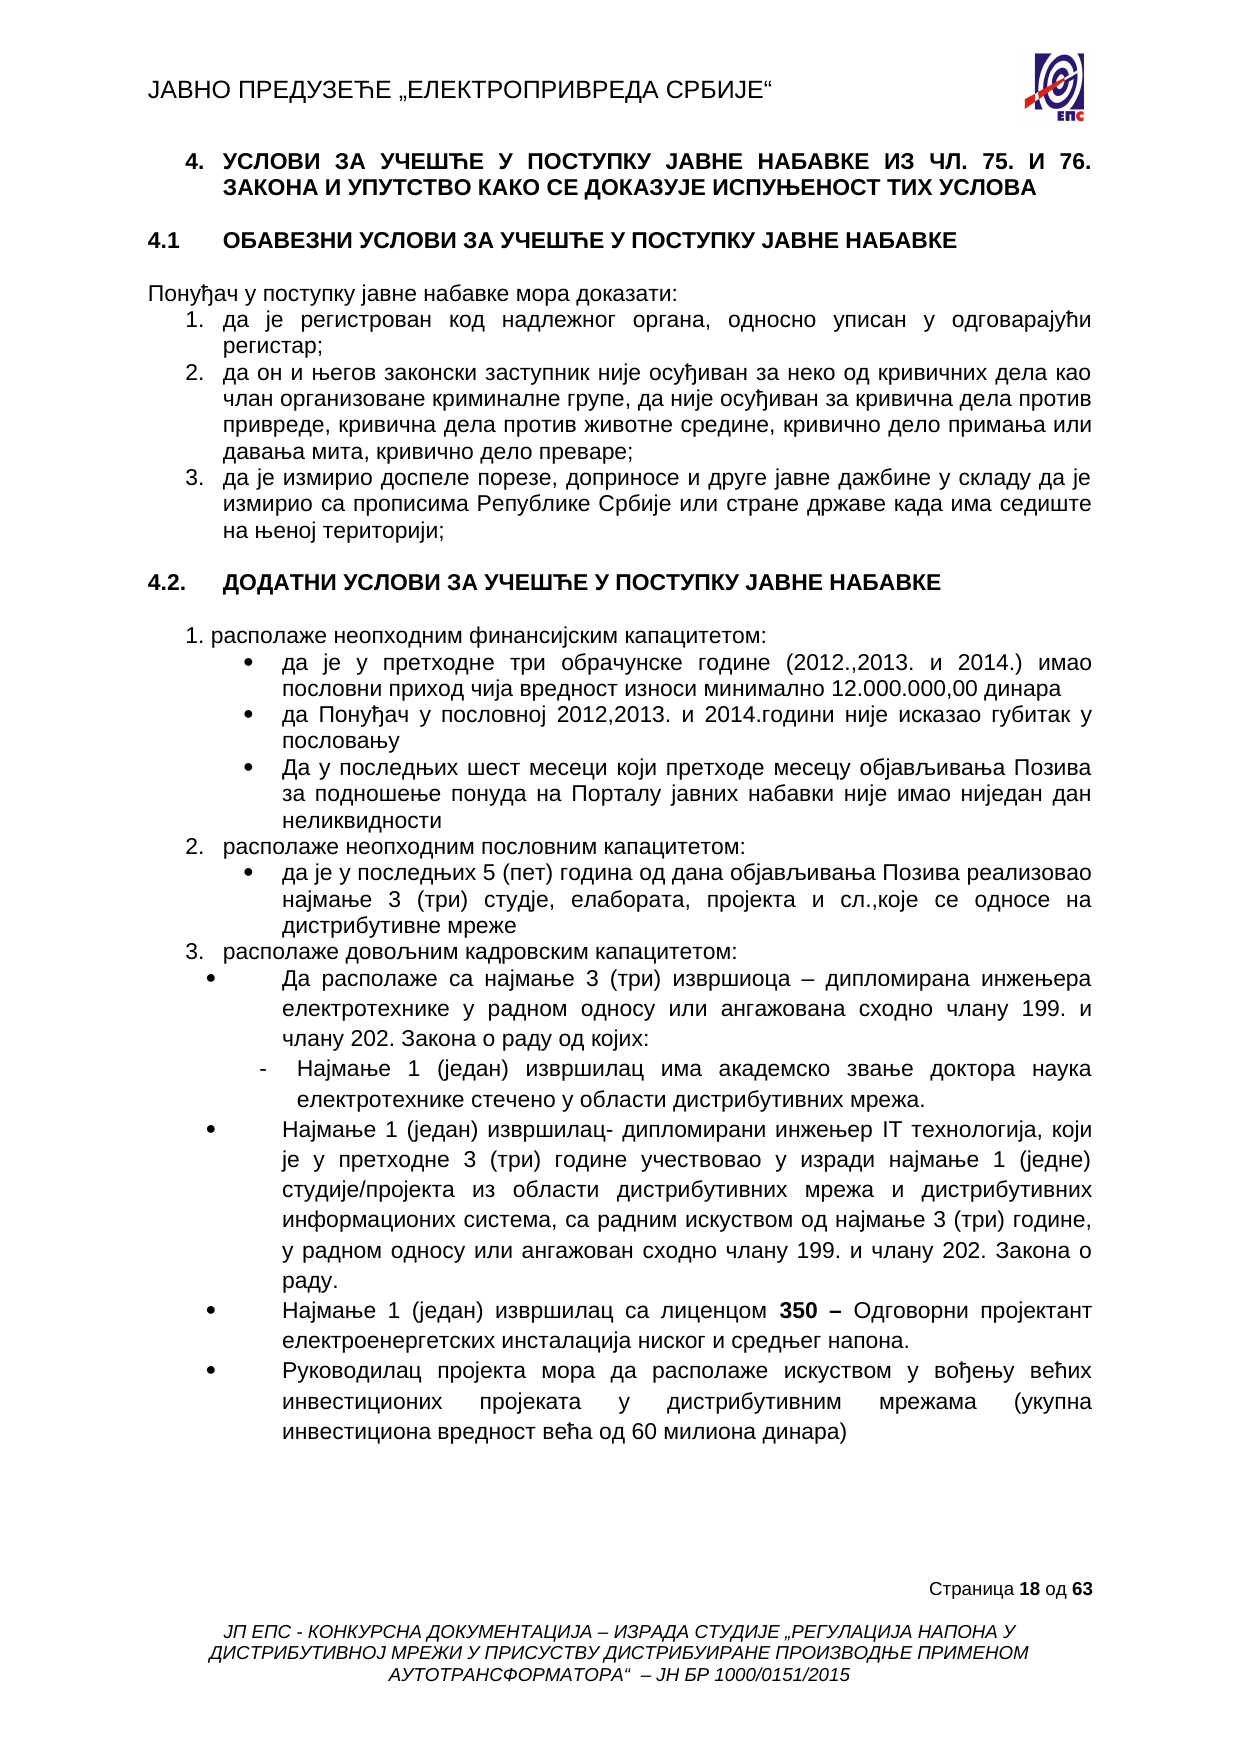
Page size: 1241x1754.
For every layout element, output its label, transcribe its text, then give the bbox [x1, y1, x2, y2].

list Најмање 1 (један) извршилац има академско звање доктора наука електротехнике стечено у области дистрибутивних мрежа. [259, 1055, 1092, 1112]
list Најмање 1 (један) извршилац са лиценцом 350 – Одговорни пројектант електроенергетских инсталација ниског и средњег напона. [207, 1297, 1092, 1353]
list да је регистрован код надлежног органа, односно уписан у одговарајући регистар; [185, 306, 1092, 358]
subtitle УСЛОВИ ЗА УЧЕШЋЕ У ПОСТУПКУ ЈАВНЕ НАБАВКЕ ИЗ ЧЛ. 75. И 76. ЗАКОНА И УПУТСТВО КАКО СЕ ДОКАЗУЈЕ ИСПУЊЕНОСТ ТИХ УСЛОВА [185, 148, 1092, 200]
list располаже неопходним пословним капацитетом: [185, 833, 1092, 859]
text 1. располаже неопходним финансијским капацитетом: [185, 622, 1092, 648]
list Руководилац пројекта мора да располаже искуством у вођењу већих инвестиционих пројеката у дистрибутивним мрежама (укупна инвестициона вредност већа од 60 милиона динара) [207, 1357, 1092, 1444]
subtitle 4.1 ОБАВЕЗНИ УСЛОВИ ЗА УЧЕШЋЕ У ПОСТУПКУ ЈАВНЕ НАБАВКЕ [148, 227, 1092, 253]
text Понуђач у поступку јавне набавке мора доказати: [148, 279, 1092, 306]
list да је у претходне три обрачунске године (2012.,2013. и 2014.) имао пословни приход чија вредност износи минимално 12.000.000,00 динара [244, 648, 1092, 701]
list да је измирио доспеле порезе, доприносе и друге јавне дажбине у складу да је измирио са прописима Републике Србије или стране државе када има седиште на њеној територији; [185, 464, 1092, 543]
list Најмање 1 (један) извршилац- дипломирани инжењер IT технологија, који је у претходне 3 (три) године учествовао у изради најмање 1 (једне) студије/пројекта из области дистрибутивних мрежа и дистрибутивних информационих система, са радним искуством од најмање 3 (три) године, у радном односу или ангажован сходно члану 199. и члану 202. Закона о раду. [207, 1116, 1092, 1293]
list да Понуђач у пословној 2012,2013. и 2014.години није исказао губитак у пословању [244, 701, 1092, 754]
list Да у последњих шест месеци који претходе месецу објављивања Позива за подношење понуда на Порталу јавних набавки није имао ниједан дан неликвидности [244, 754, 1092, 833]
list да је у последњих 5 (пет) година од дана објављивања Позива реализовао најмање 3 (три) студје, елабората, пројекта и сл.,које се односе на дистрибутивне мреже [244, 859, 1092, 938]
list Да располаже са најмање 3 (три) извршиоца – дипломирана инжењера електротехнике у радном односу или ангажована сходно члану 199. и члану 202. Закона о раду од којих: [207, 965, 1092, 1051]
list располаже довољним кадровским капацитетом: [185, 938, 1092, 965]
list да он и његов законски заступник није осуђиван за неко од кривичних дела као члан организоване криминалне групе, да није осуђиван за кривична дела против привреде, кривична дела против животне средине, кривично дело примања или давања мита, кривично дело преваре; [185, 358, 1092, 464]
subtitle ДОДАТНИ УСЛОВИ ЗА УЧЕШЋЕ У ПОСТУПКУ ЈАВНЕ НАБАВКЕ [148, 569, 1092, 596]
picture [1017, 49, 1092, 128]
